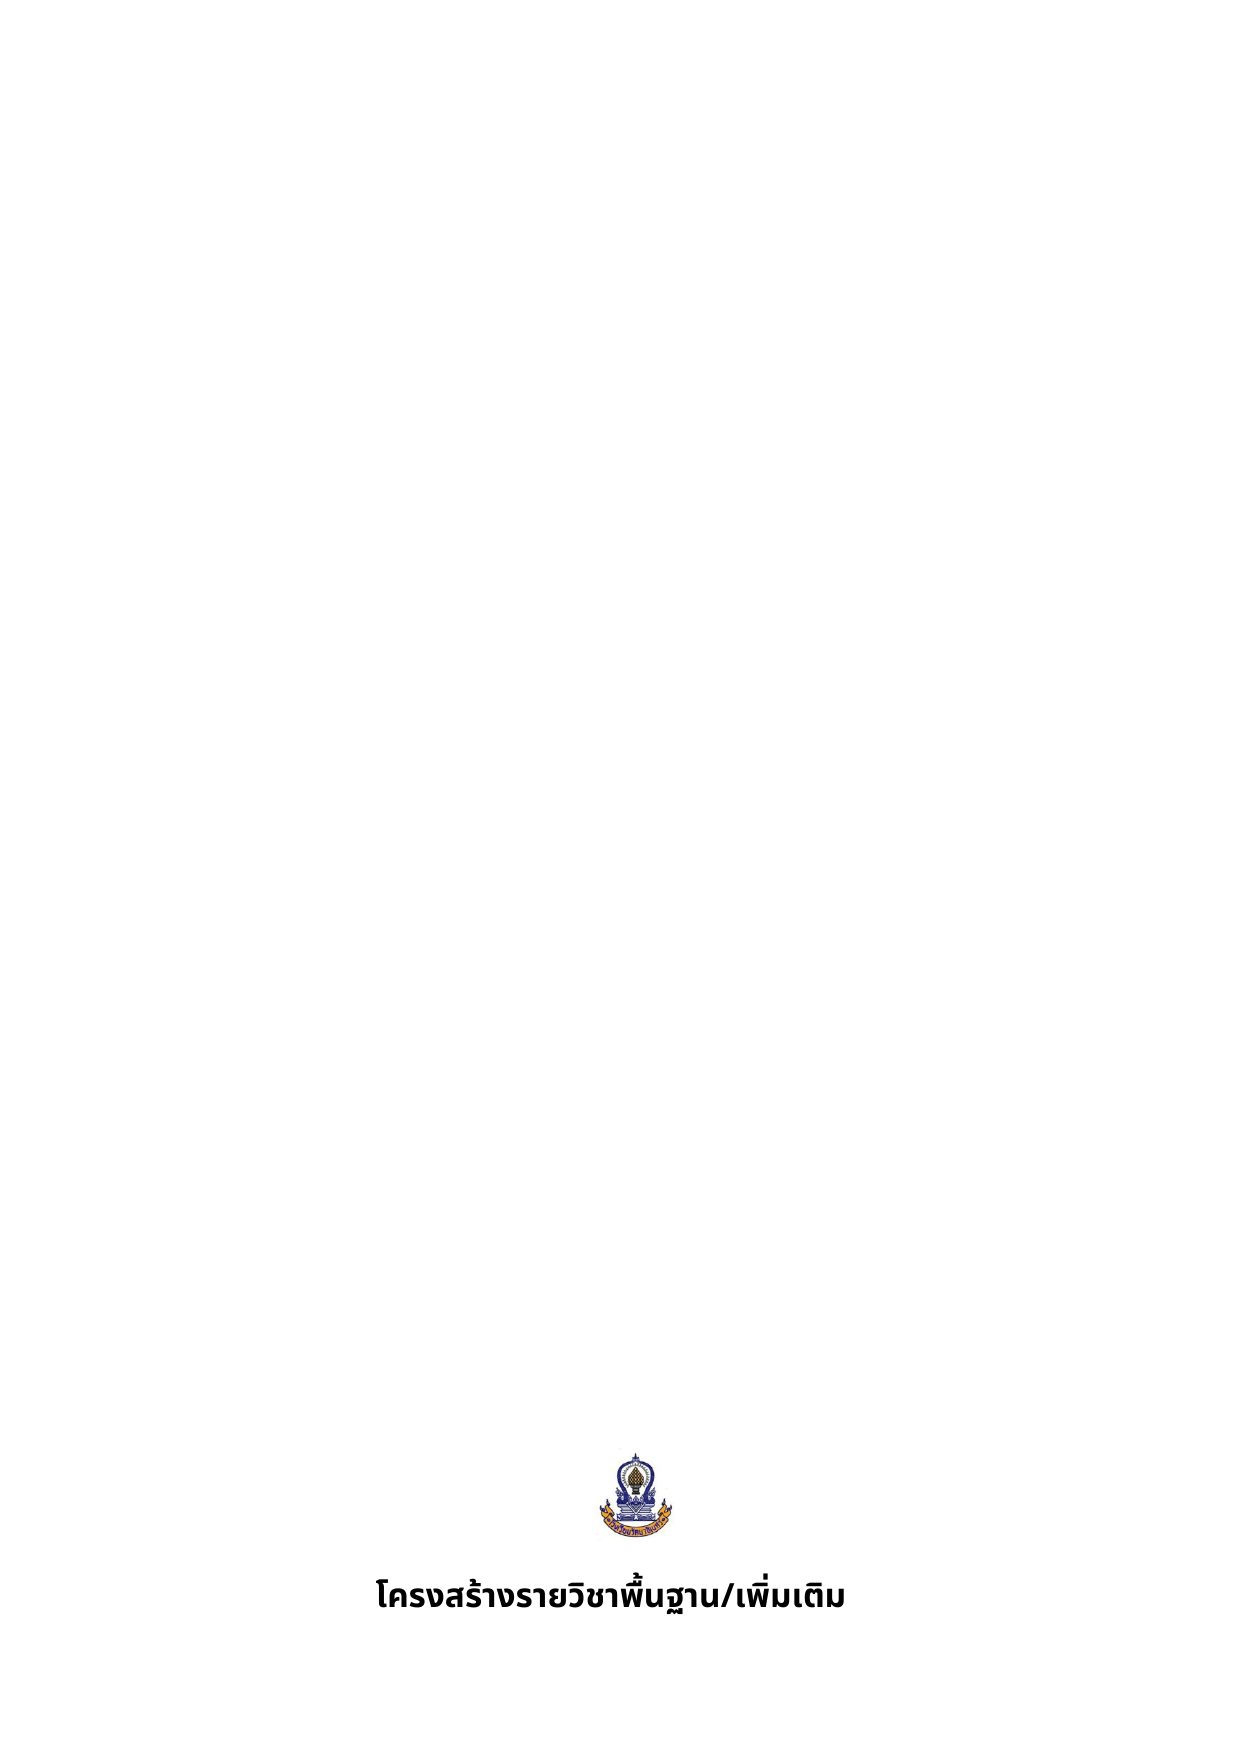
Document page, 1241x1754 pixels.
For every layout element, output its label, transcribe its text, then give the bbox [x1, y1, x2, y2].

text โครงสร้างรายวิชาพื้นฐาน/เพิ่มเติม [130, 1571, 1146, 1622]
picture [595, 1448, 677, 1541]
